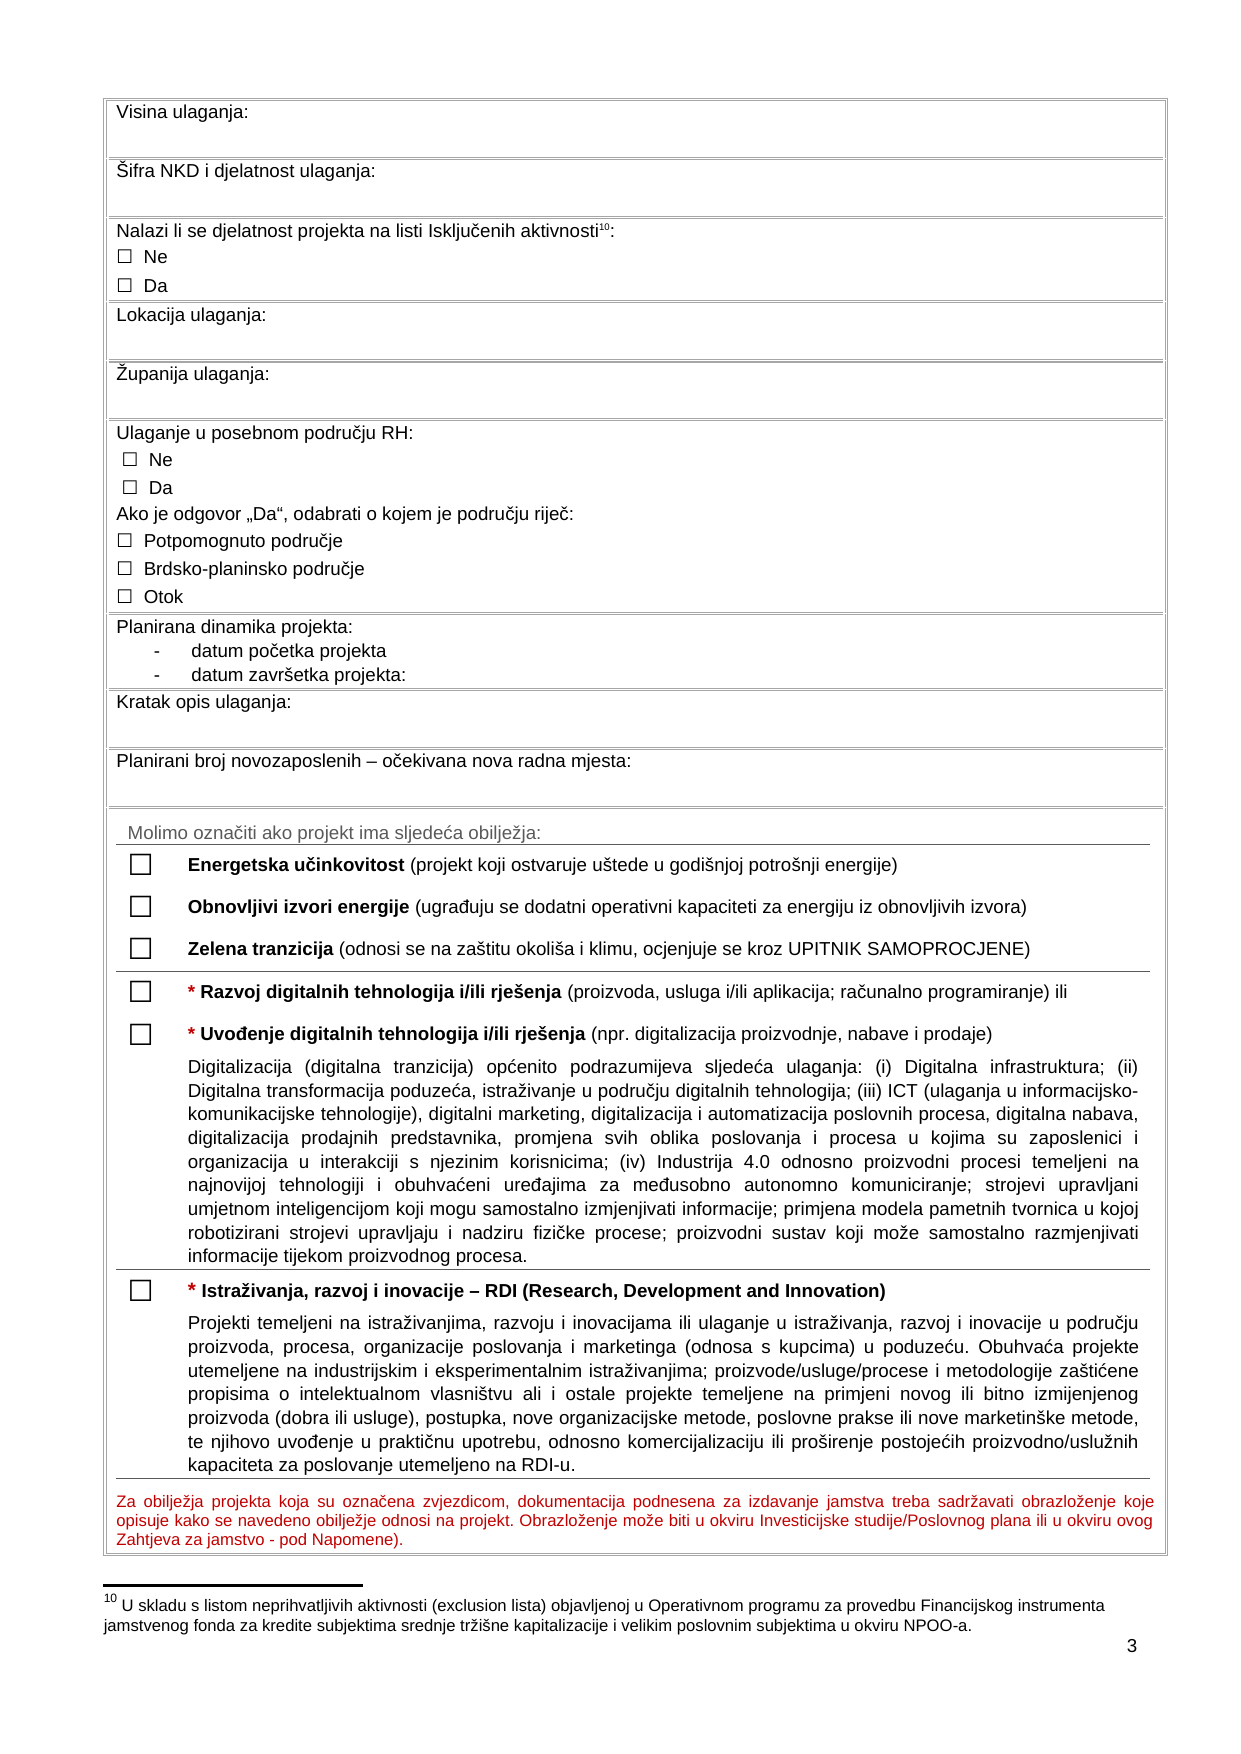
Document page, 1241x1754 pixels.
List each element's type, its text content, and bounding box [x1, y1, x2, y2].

table_cell Ulaganje u posebnom području RH: Ne Da Ako je odgovor „Da“, odabrati o kojem je području riječ: Potpomognuto područje Brdsko-planinsko područje Otok [105, 418, 1167, 612]
table_cell Kratak opis ulaganja: [107, 688, 1165, 747]
table_cell Šifra NKD i djelatnost ulaganja: [107, 157, 1165, 216]
table_cell Županija ulaganja: [105, 359, 1167, 418]
table_cell Nalazi li se djelatnost projekta na listi Isključenih aktivnosti: Ne Da [107, 216, 1165, 300]
table_cell Visina ulaganja: [107, 101, 1165, 157]
table_cell Planirani broj novozaposlenih – očekivana nova radna mjesta: [107, 747, 1165, 806]
table_cell Planirana dinamika projekta: datum početka projekta datum završetka projekta: [105, 612, 1167, 688]
table_cell Lokacija ulaganja: [105, 300, 1167, 359]
table_cell Za obilježja projekta koja su označena zvjezdicom, dokumentacija podnesena za izdavanje jamstva treba sadržavati obrazloženje koje opisuje kako se navedeno obilježje odnosi na projekt. Obrazloženje može biti u okviru Investicijske studije/Poslovnog plana ili u okviru ovog Zahtjeva za jamstvo - pod Napomene). [107, 806, 1165, 1553]
